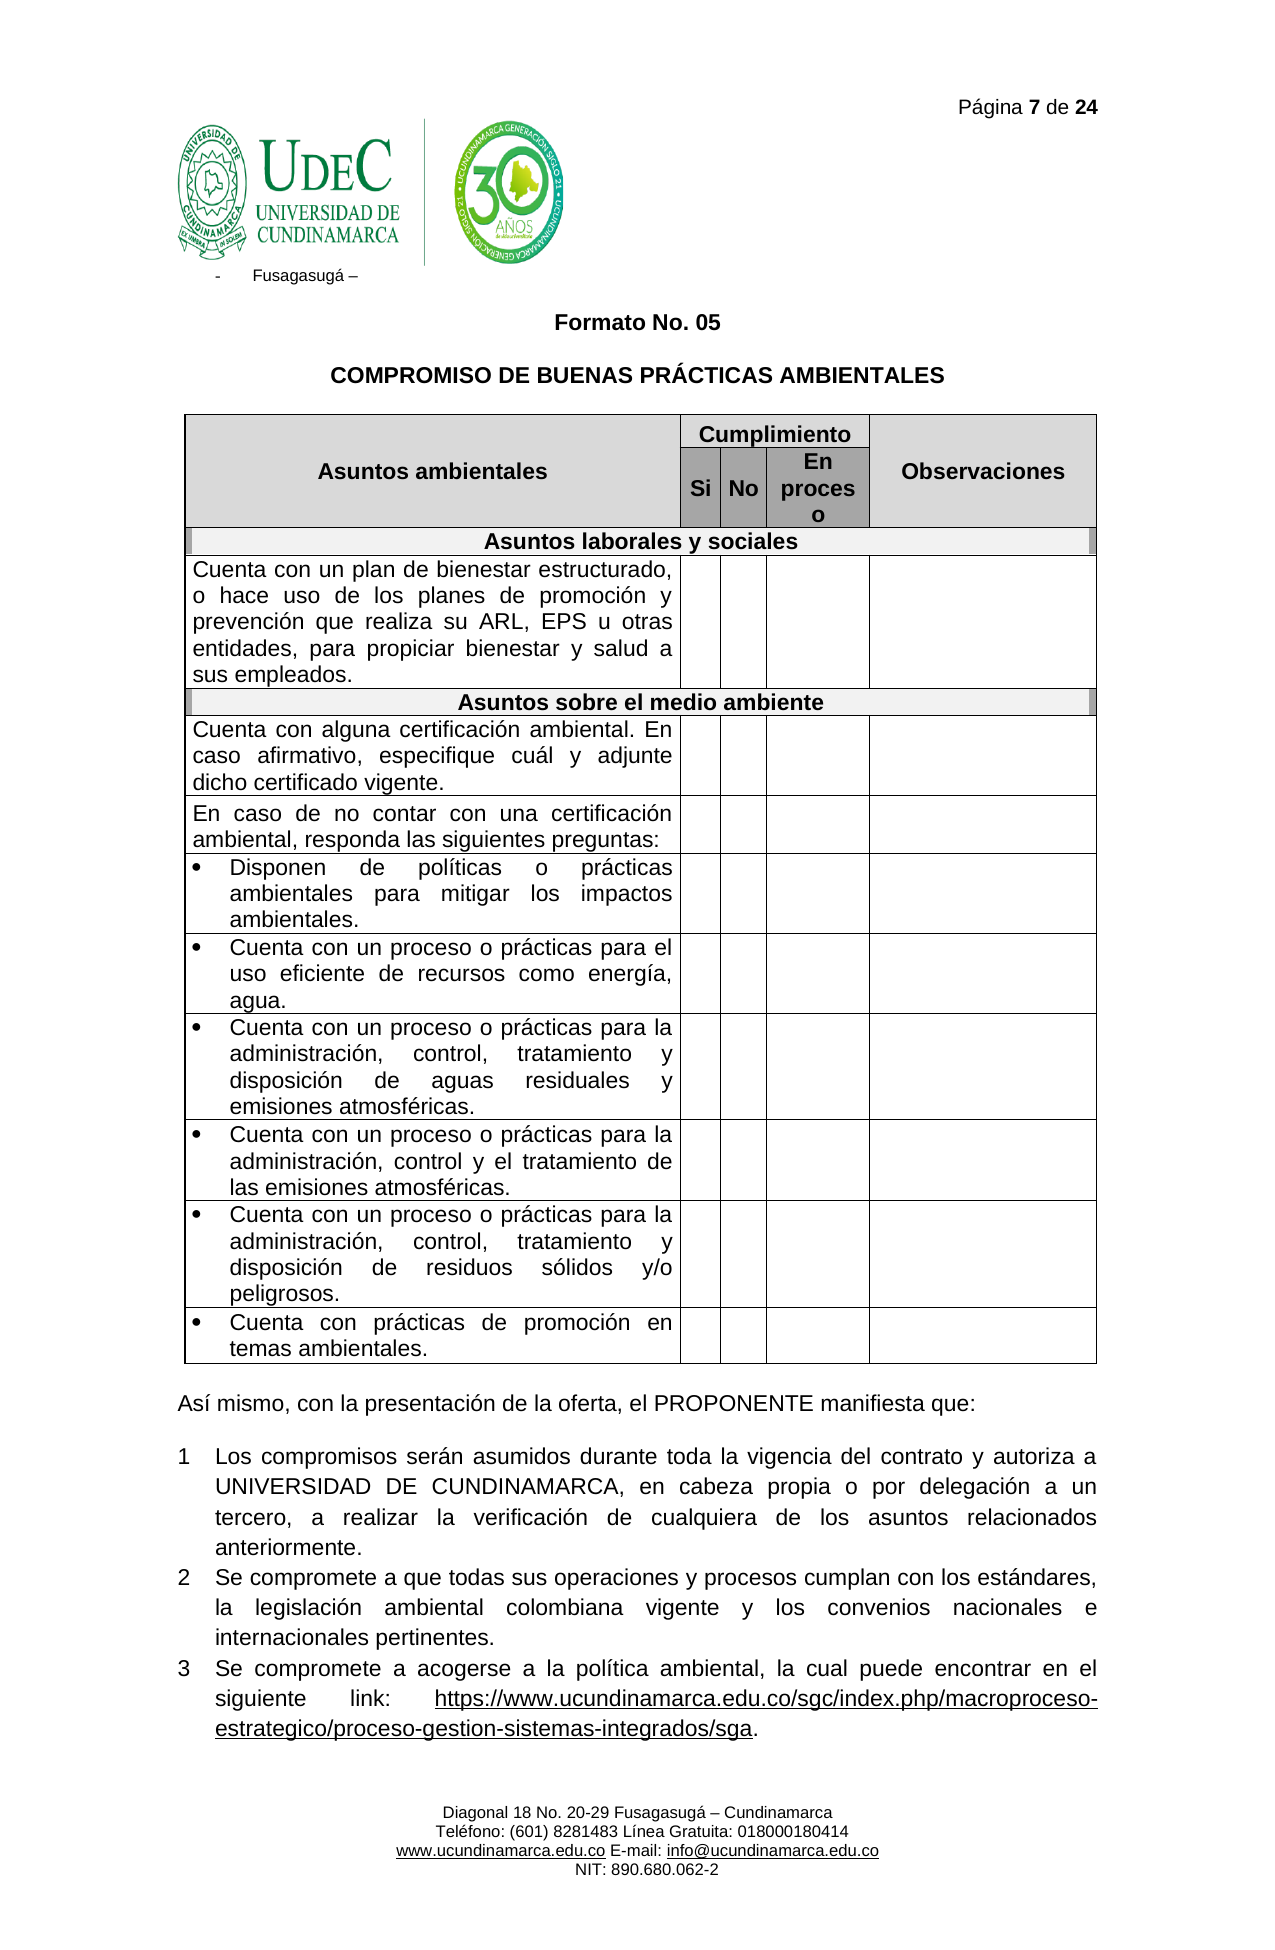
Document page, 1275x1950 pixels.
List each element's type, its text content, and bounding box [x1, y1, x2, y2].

table_cell [681, 796, 720, 853]
list Se compromete a acogerse a la política ambiental, la cual puede encontrar en el siguiente link: https://www.ucundinamarca.edu.co/sgc/index.php/macroproceso-estrategico/proceso-gestion-sistemas-integrados/sga. [177, 1654, 1098, 1741]
table_cell [721, 556, 766, 687]
table_cell [870, 796, 1096, 853]
table_cell [870, 1308, 1096, 1363]
table_cell Si [681, 448, 720, 527]
picture [177, 118, 564, 266]
table_cell [681, 716, 720, 795]
table_cell [681, 1120, 720, 1200]
table_cell [870, 854, 1096, 933]
table_cell Cuenta con un proceso o prácticas para la administración, control y el tratamiento de las emisiones atmosféricas. [186, 1120, 680, 1200]
table_cell [681, 1308, 720, 1363]
text Formato No. 05 [177, 309, 1098, 335]
table_cell [767, 934, 869, 1013]
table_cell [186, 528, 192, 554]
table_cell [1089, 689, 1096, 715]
table_cell [870, 1014, 1096, 1119]
table_cell Cuenta con un proceso o prácticas para la administración, control, tratamiento y disposición de residuos sólidos y/o peligrosos. [186, 1201, 680, 1307]
table_cell [870, 1120, 1096, 1200]
table_cell [721, 1201, 766, 1307]
table_cell [767, 1120, 869, 1200]
table_cell [721, 796, 766, 853]
table_header Observaciones [870, 415, 1096, 527]
table_cell [767, 796, 869, 853]
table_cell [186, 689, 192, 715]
table_cell [870, 1201, 1096, 1307]
text COMPROMISO DE BUENAS PRÁCTICAS AMBIENTALES [177, 362, 1098, 388]
table_cell [870, 716, 1096, 795]
table_cell [767, 556, 869, 687]
table_cell Cuenta con alguna certificación ambiental. En caso afirmativo, especifique cuál y adjunte dicho certificado vigente. [186, 716, 680, 795]
table_cell [681, 1201, 720, 1307]
table_cell No [721, 448, 766, 527]
table_cell [870, 934, 1096, 1013]
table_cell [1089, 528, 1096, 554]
table_cell Cuenta con prácticas de promoción en temas ambientales. [186, 1308, 680, 1363]
table_cell [721, 716, 766, 795]
table_cell [721, 1014, 766, 1119]
table_cell [870, 556, 1096, 687]
table_cell [767, 854, 869, 933]
table_cell [767, 1201, 869, 1307]
table_cell En caso de no contar con una certificación ambiental, responda las siguientes preguntas: [186, 796, 680, 853]
table_cell [721, 1308, 766, 1363]
table_cell [767, 1014, 869, 1119]
table_cell [767, 1308, 869, 1363]
table_cell Cuenta con un proceso o prácticas para el uso eficiente de recursos como energía, agua. [186, 934, 680, 1013]
list Los compromisos serán asumidos durante toda la vigencia del contrato y autoriza a UNIVERSIDAD DE CUNDINAMARCA, en cabeza propia o por delegación a un tercero, a realizar la verificación de cualquiera de los asuntos relacionados anteriormente. [177, 1443, 1098, 1560]
table_cell [767, 716, 869, 795]
table_cell [681, 934, 720, 1013]
table_cell Disponen de políticas o prácticas ambientales para mitigar los impactos ambientales. [186, 854, 680, 933]
table_cell Cuenta con un proceso o prácticas para la administración, control, tratamiento y disposición de aguas residuales y emisiones atmosféricas. [186, 1014, 680, 1119]
table_cell [681, 1014, 720, 1119]
table_cell [721, 934, 766, 1013]
table_cell En proceso [767, 448, 869, 527]
text Así mismo, con la presentación de la oferta, el PROPONENTE manifiesta que: [177, 1390, 1098, 1417]
table_cell [681, 854, 720, 933]
table_cell [681, 556, 720, 687]
table_header Asuntos ambientales [186, 415, 680, 527]
table_cell [721, 854, 766, 933]
table_cell [721, 1120, 766, 1200]
table_cell Cuenta con un plan de bienestar estructurado, o hace uso de los planes de promoción y prevención que realiza su ARL, EPS u otras entidades, para propiciar bienestar y salud a sus empleados. [186, 556, 680, 687]
list Se compromete a que todas sus operaciones y procesos cumplan con los estándares, la legislación ambiental colombiana vigente y los convenios nacionales e internacionales pertinentes. [177, 1564, 1098, 1651]
table_header Cumplimiento [681, 415, 869, 447]
